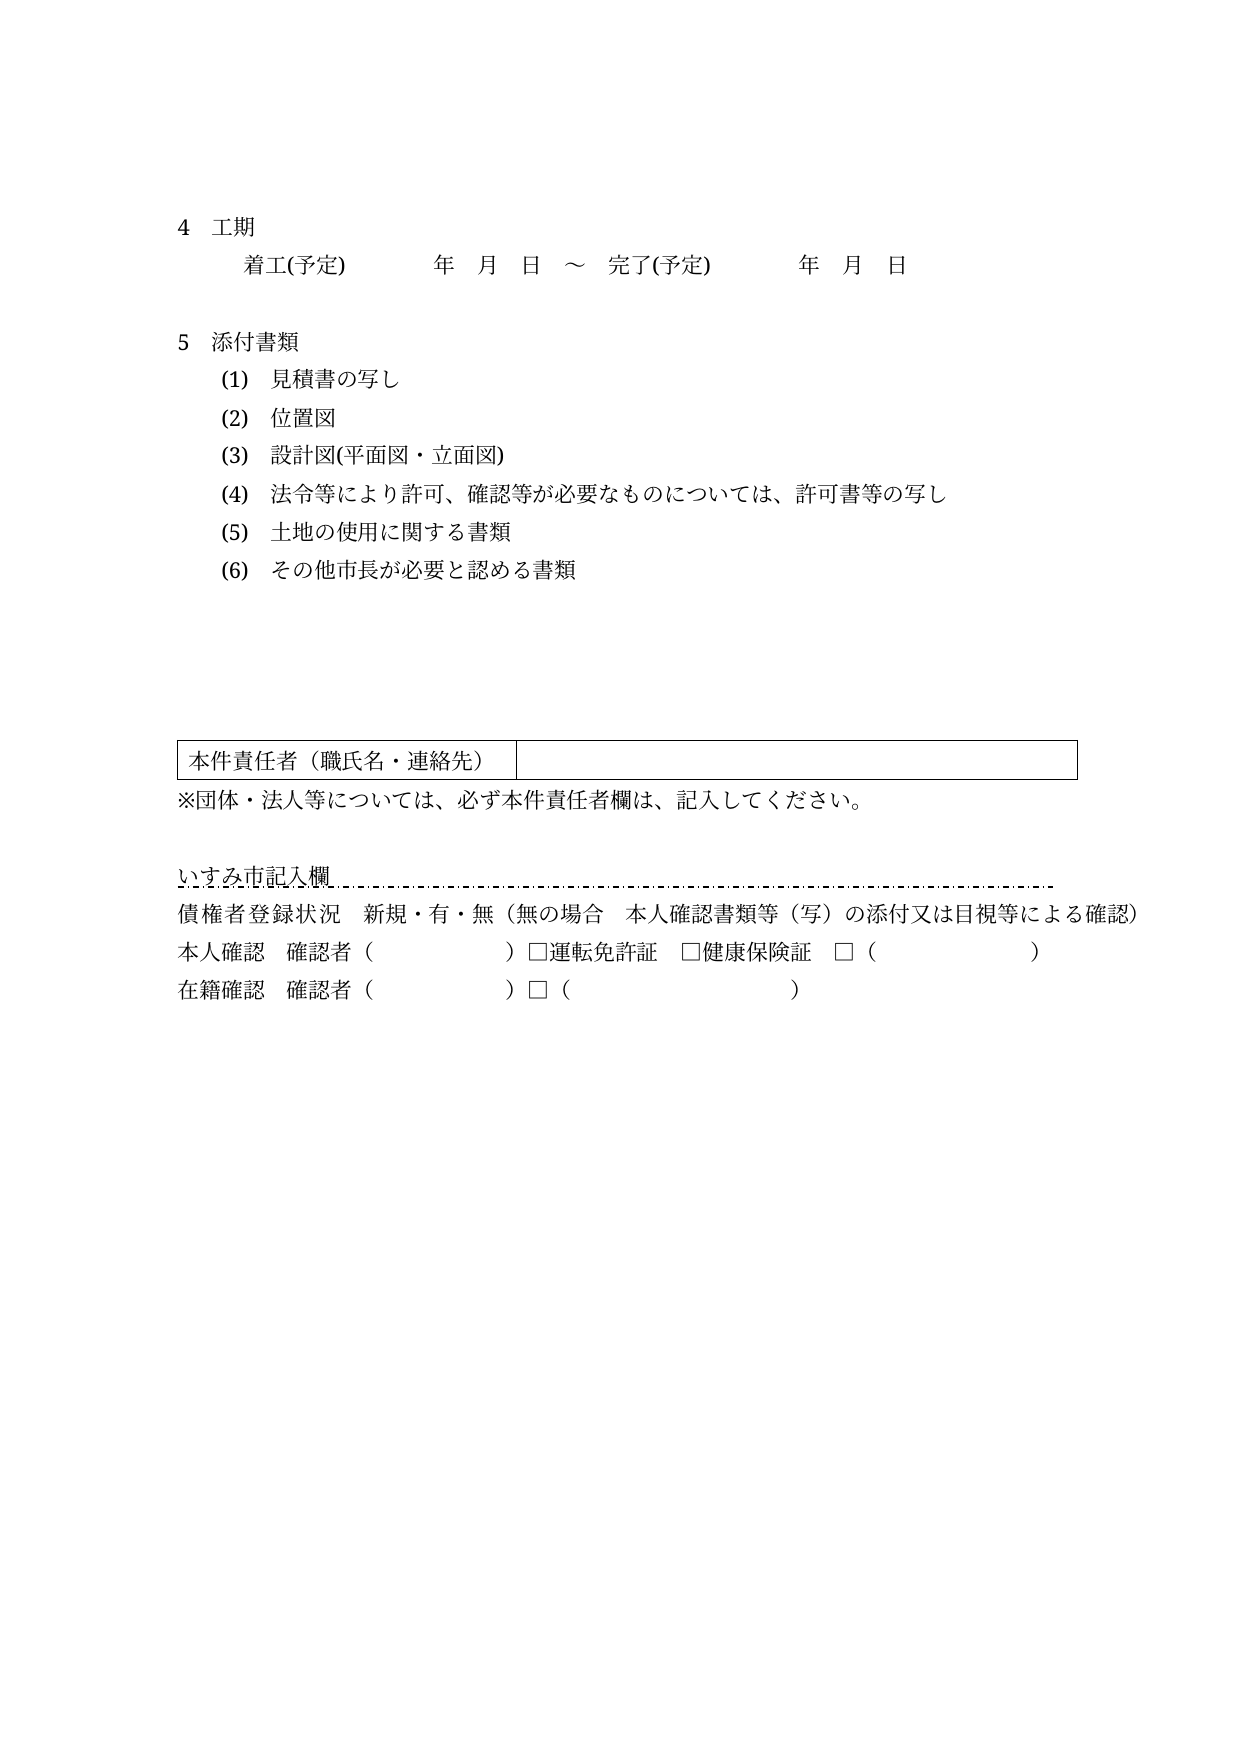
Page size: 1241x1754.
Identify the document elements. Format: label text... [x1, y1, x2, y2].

text 着工(予定) 年 月 日 ～ 完了(予定) 年 月 日 [177, 245, 1063, 283]
text いすみ市記入欄 [177, 856, 1063, 894]
table_header [517, 741, 1077, 779]
text (4) 法令等により許可、確認等が必要なものについては、許可書等の写し [177, 473, 1063, 512]
text 債権者登録状況 新規・有・無（無の場合 本人確認書類等（写）の添付又は目視等による確認） [177, 894, 1152, 932]
text ※団体・法人等については、必ず本件責任者欄は、記入してください。 [177, 780, 1063, 818]
text 在籍確認 確認者（ ）□（ ） [177, 970, 1063, 1008]
text 5 添付書類 [177, 321, 1063, 359]
text (2) 位置図 [177, 397, 1063, 436]
text 4 工期 [177, 207, 1063, 245]
text (1) 見積書の写し [177, 359, 1063, 397]
text 本人確認 確認者（ ）□運転免許証 □健康保険証 □（ ） [177, 932, 1063, 970]
text (5) 土地の使用に関する書類 [177, 512, 1063, 549]
table_header 本件責任者（職氏名・連絡先） [178, 741, 516, 779]
text (3) 設計図(平面図・立面図) [177, 436, 1063, 473]
text (6) その他市長が必要と認める書類 [177, 549, 1063, 588]
